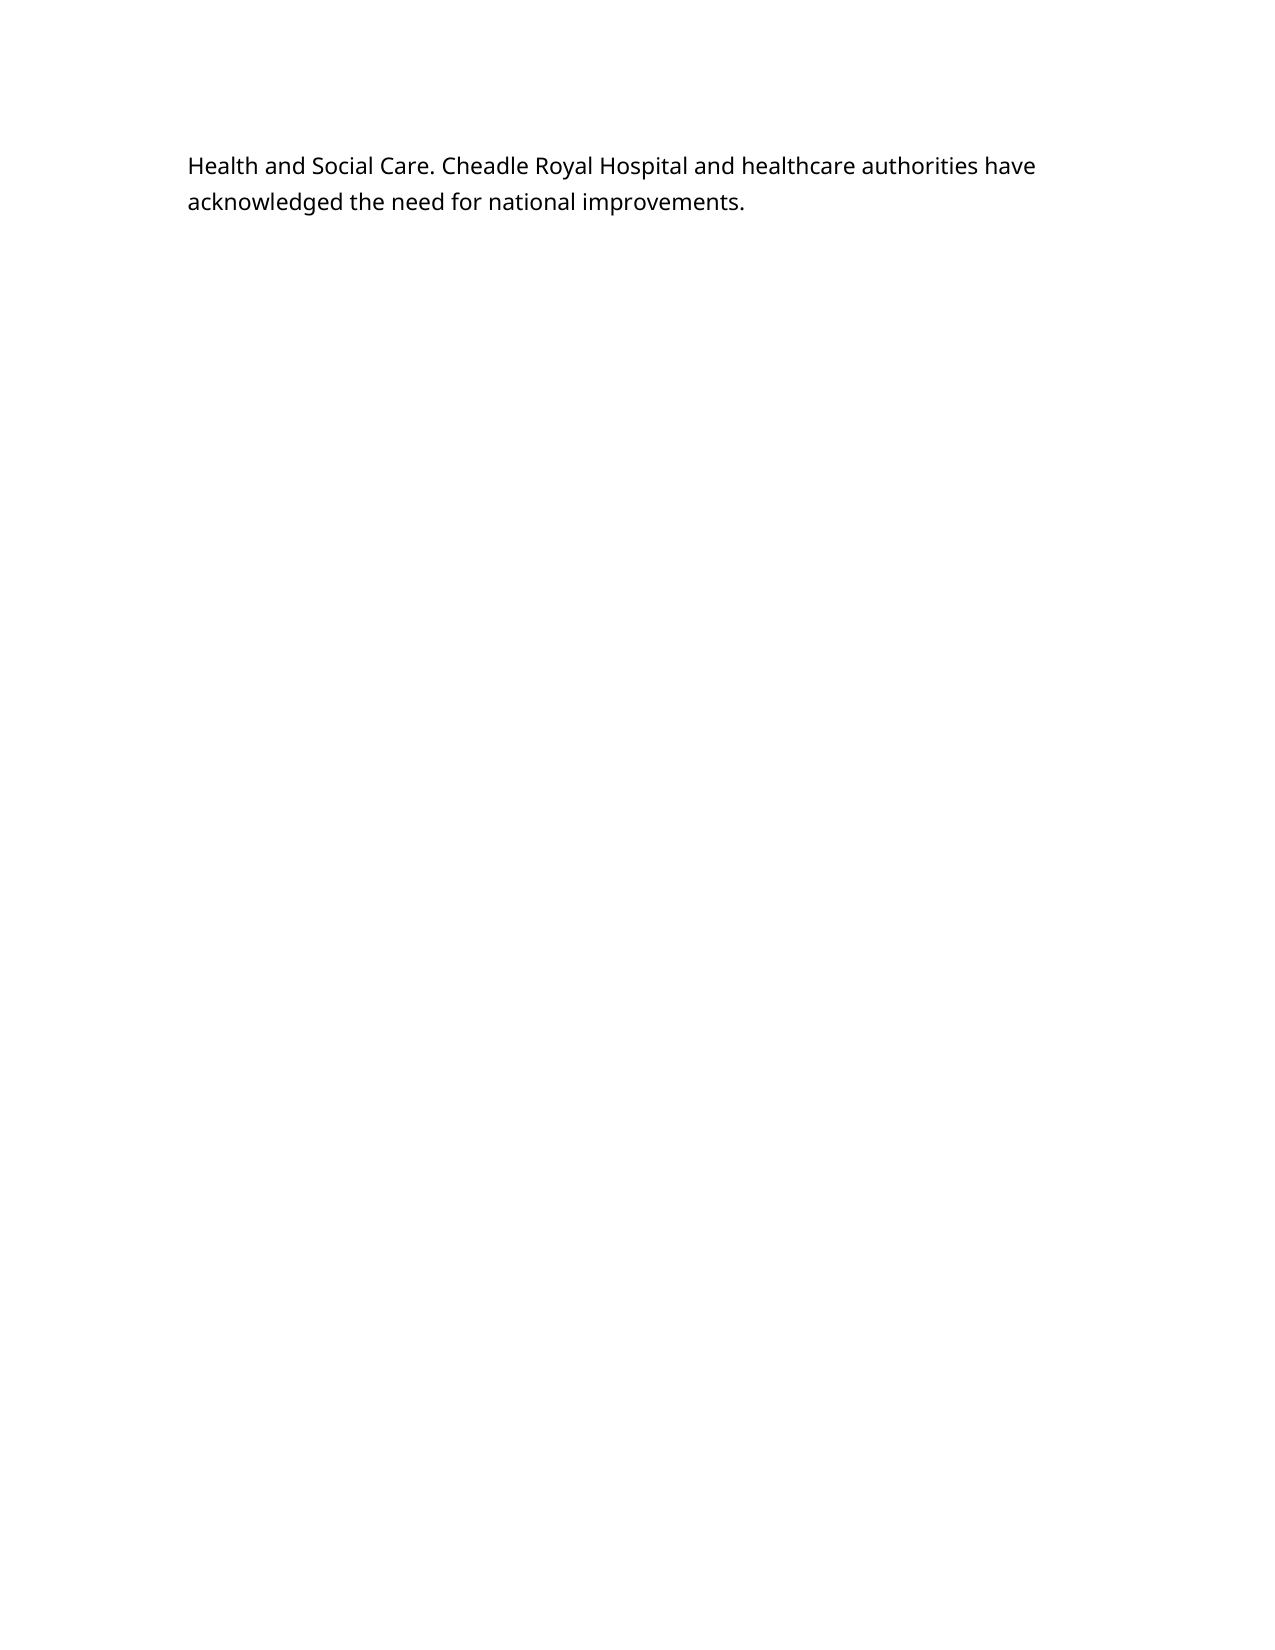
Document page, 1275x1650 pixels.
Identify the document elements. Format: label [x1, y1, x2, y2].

text [187, 150, 1087, 217]
